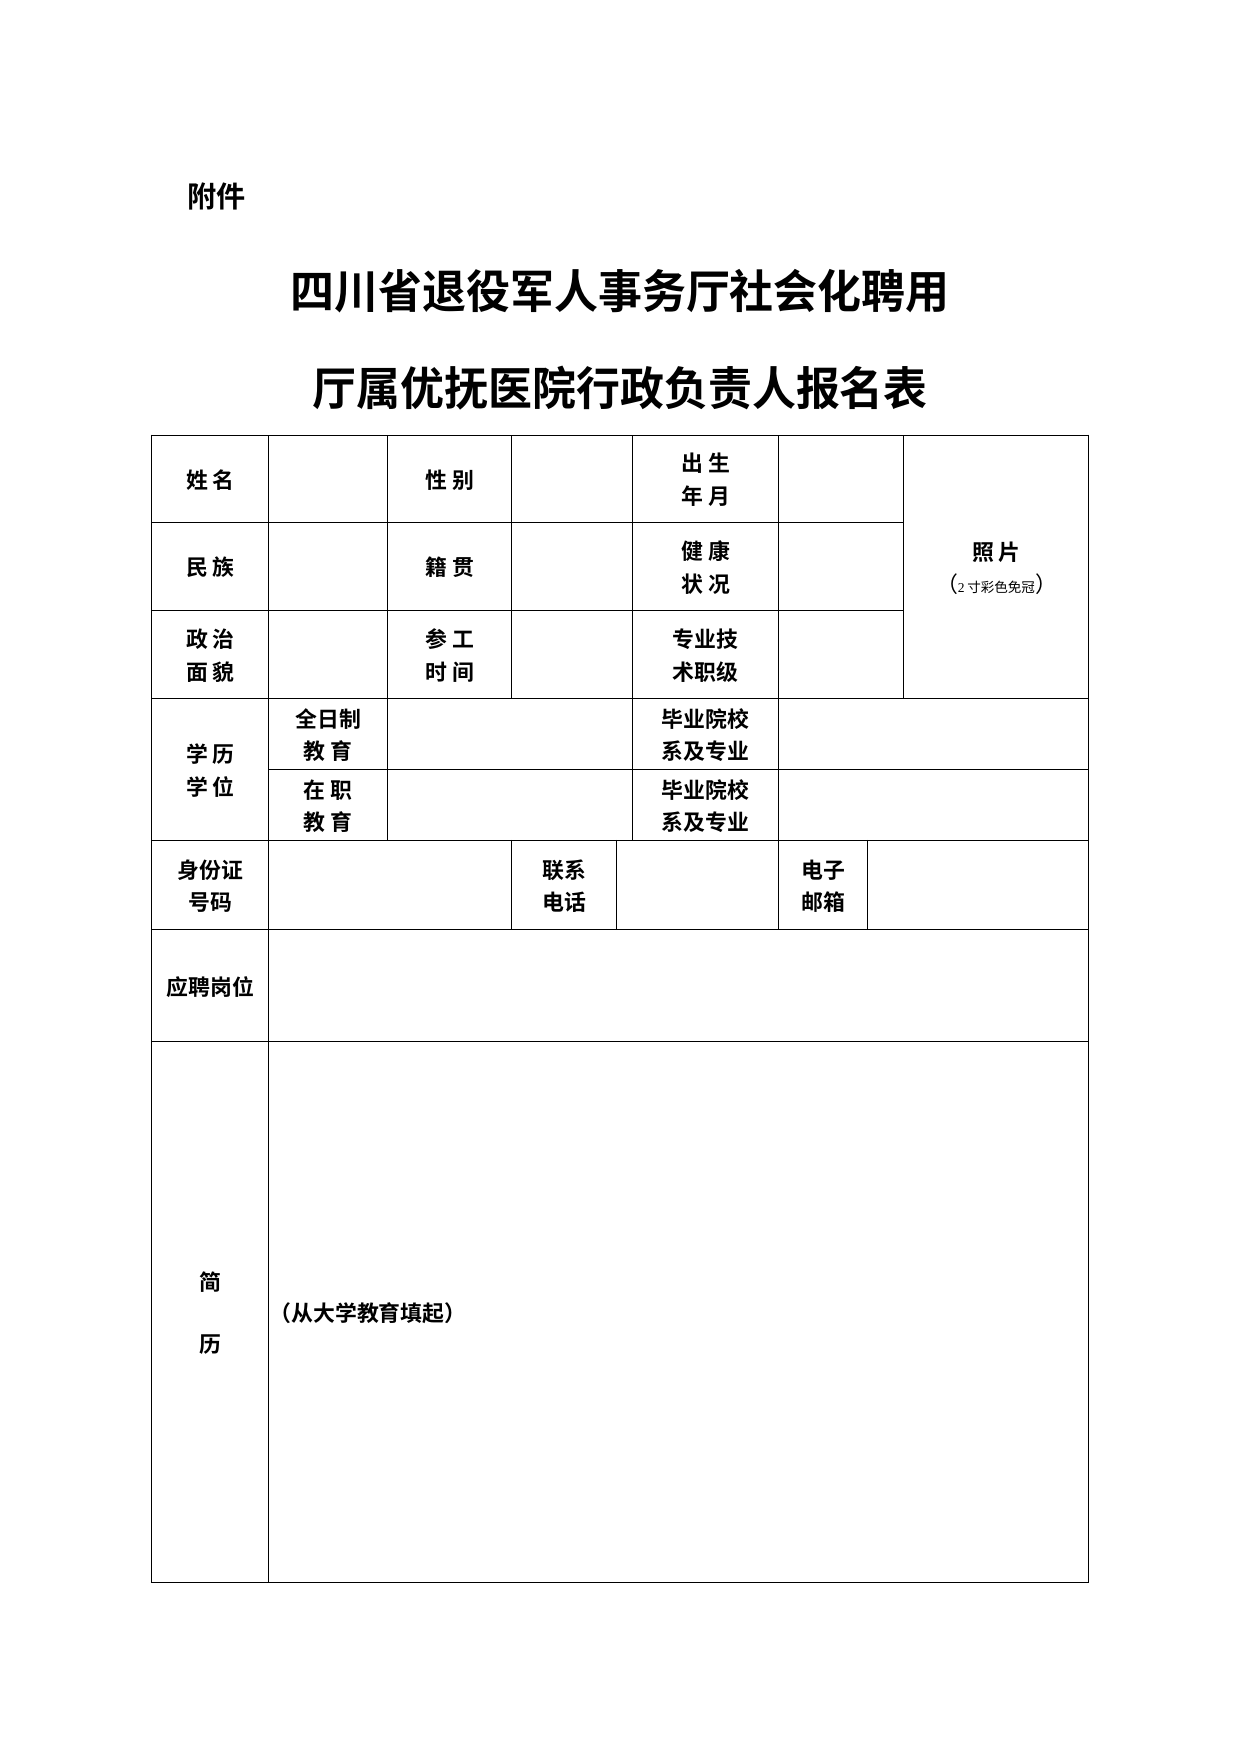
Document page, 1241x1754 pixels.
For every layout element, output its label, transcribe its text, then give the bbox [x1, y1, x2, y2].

text 四川省退役军人事务厅社会化聘用 厅属优抚医院行政负责人报名表 [187, 239, 1053, 434]
table_cell [388, 699, 632, 769]
table_cell [269, 930, 1088, 1041]
table_cell （从大学教育填起） [269, 1042, 1088, 1582]
table_cell 籍 贯 [388, 523, 511, 610]
table_cell [269, 523, 387, 610]
table_header 姓 名 [152, 436, 268, 522]
table_cell [779, 770, 1088, 840]
table_cell 学 历 学 位 [152, 699, 268, 840]
table_cell [512, 523, 632, 610]
table_cell [617, 841, 778, 929]
table_cell 身份证 号码 [152, 841, 268, 929]
table_cell [779, 699, 1088, 769]
table_header [779, 436, 903, 522]
table_cell 联系 电话 [512, 841, 616, 929]
table_cell 应聘岗位 [152, 930, 268, 1041]
table_cell 毕业院校 系及专业 [633, 770, 778, 840]
table_cell [779, 523, 903, 610]
table_cell [868, 841, 1088, 929]
table_cell 电子 邮箱 [779, 841, 867, 929]
table_header 出 生 年 月 [633, 436, 778, 522]
table_cell 政 治 面 貌 [152, 611, 268, 698]
table_header 性 别 [388, 436, 511, 522]
table_cell 民 族 [152, 523, 268, 610]
table_cell 专业技 术职级 [633, 611, 778, 698]
table_cell [779, 611, 903, 698]
table_cell 参 工 时 间 [388, 611, 511, 698]
table_header 照 片 （2寸彩色免冠） [904, 436, 1088, 698]
table_cell 在 职 教 育 [269, 770, 387, 840]
table_cell [269, 841, 511, 929]
table_cell 毕业院校 系及专业 [633, 699, 778, 769]
table_header [269, 436, 387, 522]
text 附件 [187, 162, 1053, 227]
table_cell [388, 770, 632, 840]
table_cell 健 康 状 况 [633, 523, 778, 610]
table_cell 全日制 教 育 [269, 699, 387, 769]
table_cell [512, 611, 632, 698]
table_cell 简 历 [152, 1042, 268, 1582]
table_cell [269, 611, 387, 698]
table_header [512, 436, 632, 522]
